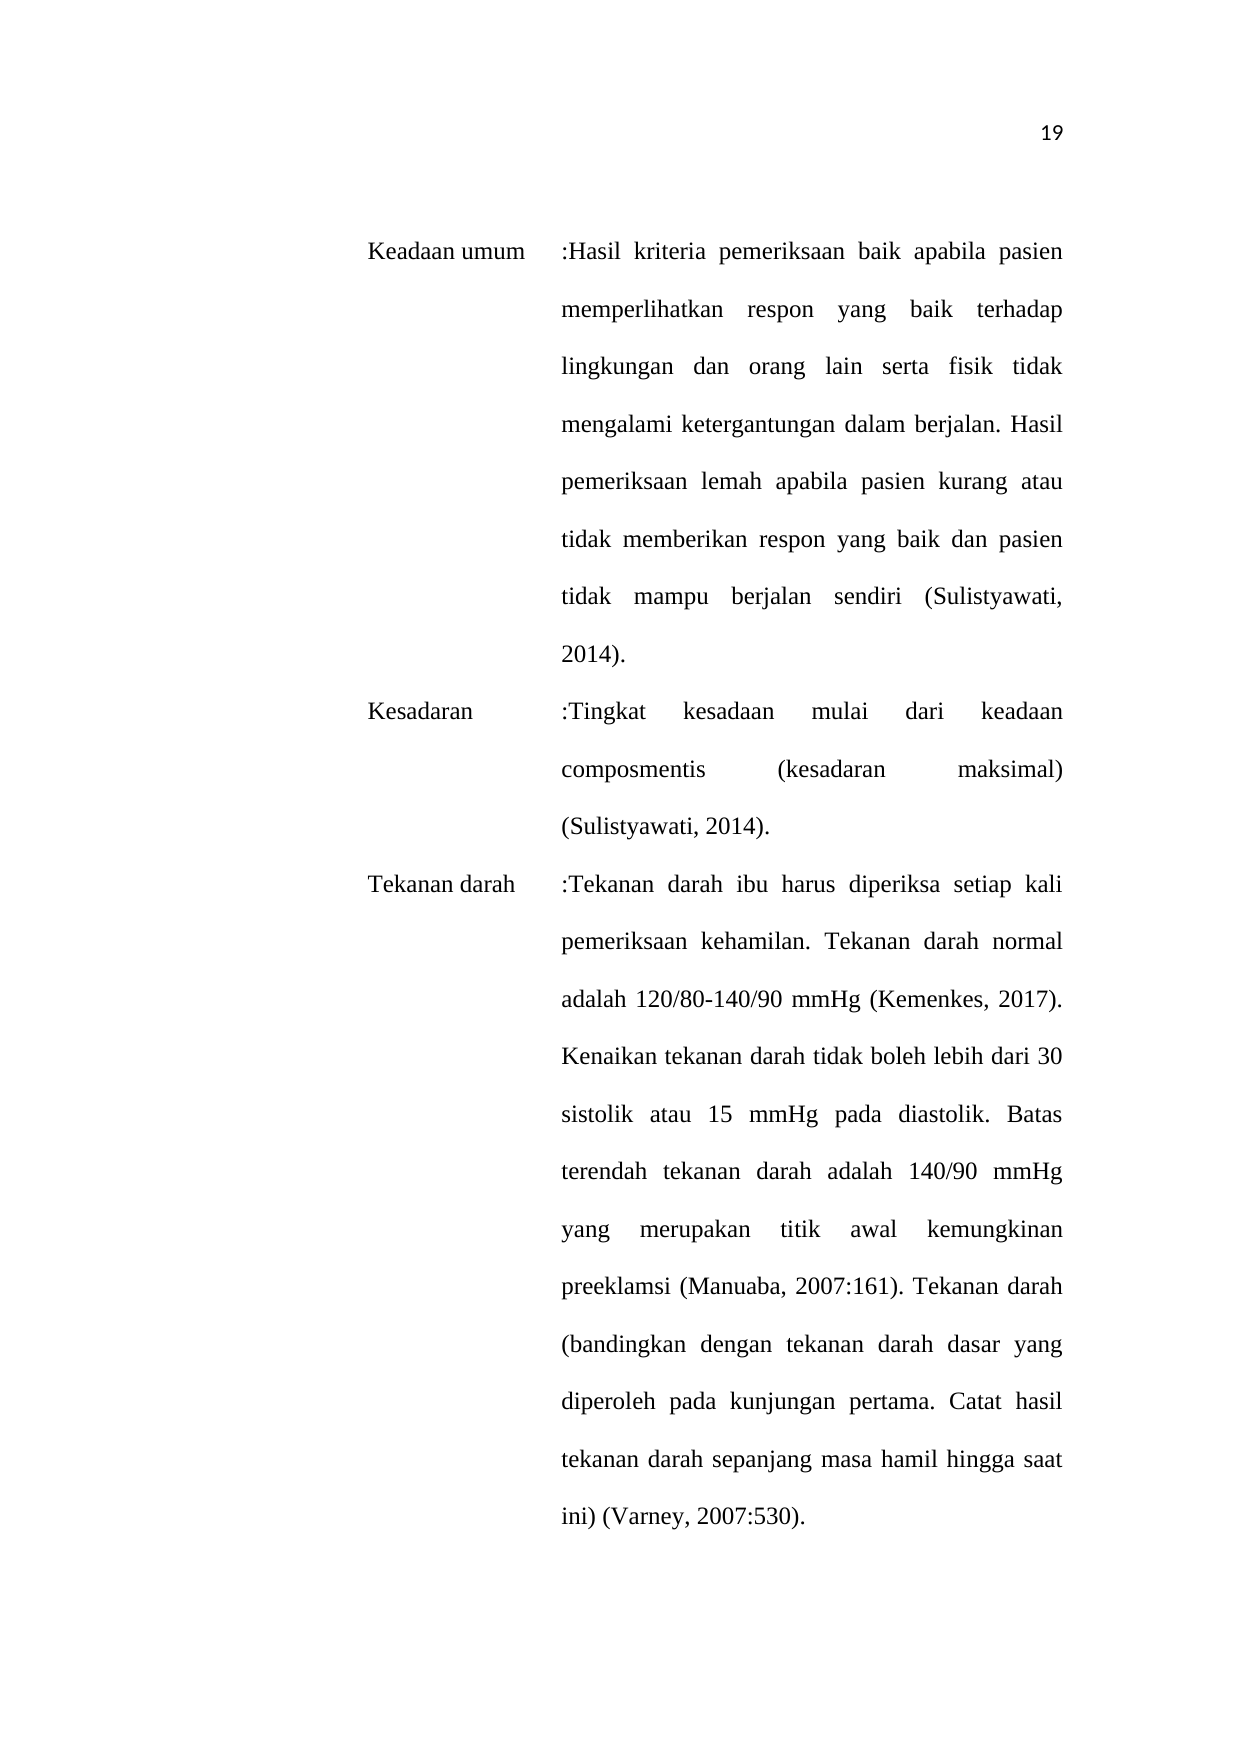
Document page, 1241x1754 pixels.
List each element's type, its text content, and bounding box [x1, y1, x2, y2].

text Tekanan darah :Tekanan darah ibu harus diperiksa setiap kali pemeriksaan kehamilan. Tekanan darah normal adalah 120/80-140/90 mmHg (Kemenkes, 2017). Kenaikan tekanan darah tidak boleh lebih dari 30 sistolik atau 15 mmHg pada diastolik. Batas terendah tekanan darah adalah 140/90 mmHg yang merupakan titik awal kemungkinan preeklamsi (Manuaba, 2007:161). Tekanan darah (bandingkan dengan tekanan darah dasar yang diperoleh pada kunjungan pertama. Catat hasil tekanan darah sepanjang masa hamil hingga saat ini) (Varney, 2007:530). [367, 869, 1063, 1530]
text Kesadaran :Tingkat kesadaan mulai dari keadaan composmentis (kesadaran maksimal) (Sulistyawati, 2014). [367, 696, 1063, 840]
text Keadaan umum :Hasil kriteria pemeriksaan baik apabila pasien memperlihatkan respon yang baik terhadap lingkungan dan orang lain serta fisik tidak mengalami ketergantungan dalam berjalan. Hasil pemeriksaan lemah apabila pasien kurang atau tidak memberikan respon yang baik dan pasien tidak mampu berjalan sendiri (Sulistyawati, 2014). [367, 236, 1063, 667]
